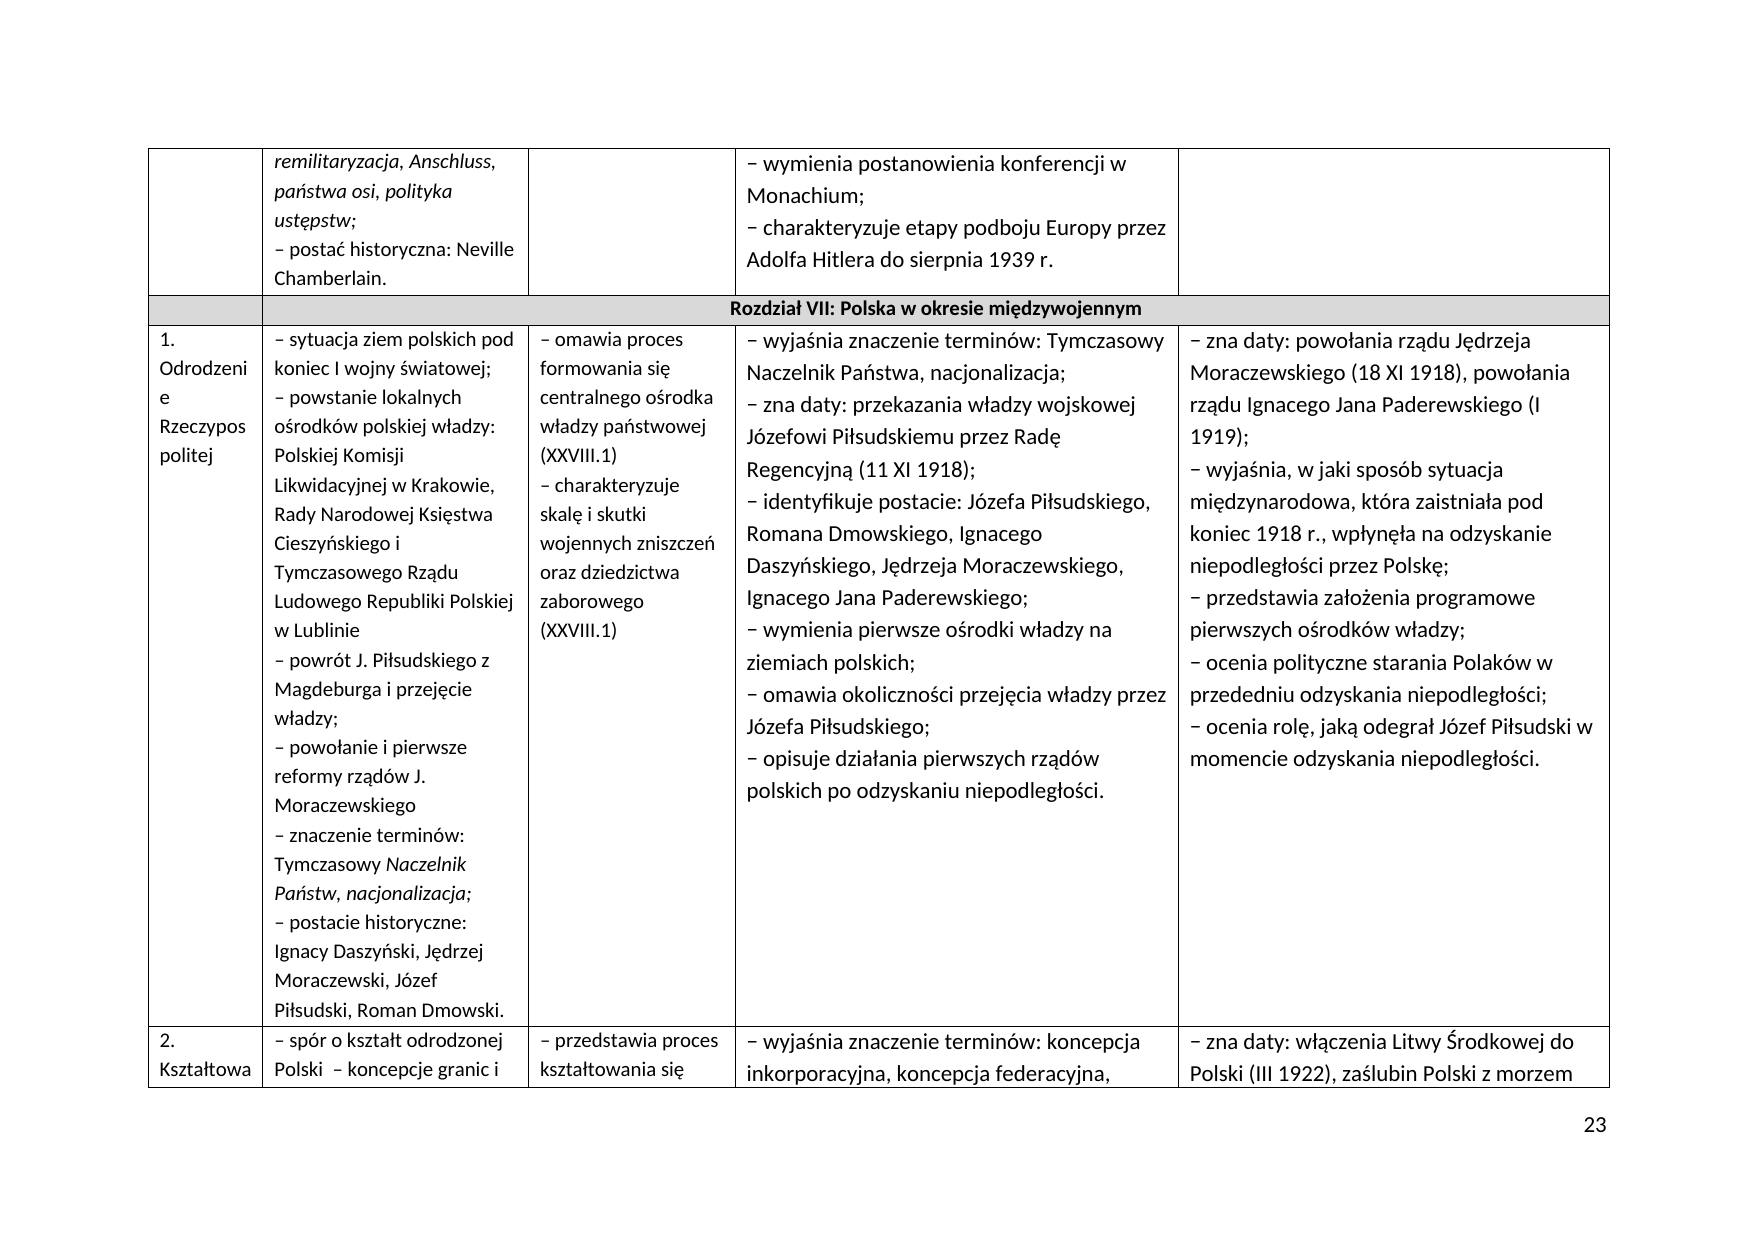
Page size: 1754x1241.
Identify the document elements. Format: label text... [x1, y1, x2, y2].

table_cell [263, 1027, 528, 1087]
table_cell – sytuacja ziem polskich pod koniec I wojny światowej; – powstanie lokalnych ośrodków polskiej władzy: Polskiej Komisji Likwidacyjnej w Krakowie, Rady Narodowej Księstwa Cieszyńskiego i Tymczasowego Rządu Ludowego Republiki Polskiej w Lublinie – powrót J. Piłsudskiego z Magdeburga i przejęcie władzy; – powołanie i pierwsze reformy rządów J. Moraczewskiego – znaczenie terminów: Tymczasowy Naczelnik Państw, nacjonalizacja; – postacie historyczne: Ignacy Daszyński, Jędrzej Moraczewski, Józef Piłsudski, Roman Dmowski. [263, 326, 528, 1026]
table_cell 1. Odrodzenie Rzeczypospolitej [149, 326, 262, 1026]
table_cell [529, 1027, 735, 1087]
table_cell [529, 149, 735, 294]
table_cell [736, 149, 1178, 294]
table_cell [149, 296, 262, 325]
table_cell Rozdział VII: Polska w okresie międzywojennym [263, 296, 1609, 325]
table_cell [1179, 1027, 1609, 1087]
table_cell − wyjaśnia znaczenie terminów: Tymczasowy Naczelnik Państwa, nacjonalizacja; − zna daty: przekazania władzy wojskowej Józefowi Piłsudskiemu przez Radę Regencyjną (11 XI 1918); − identyfikuje postacie: Józefa Piłsudskiego, Romana Dmowskiego, Ignacego Daszyńskiego, Jędrzeja Moraczewskiego, Ignacego Jana Paderewskiego; − wymienia pierwsze ośrodki władzy na ziemiach polskich; − omawia okoliczności przejęcia władzy przez Józefa Piłsudskiego; − opisuje działania pierwszych rządów polskich po odzyskaniu niepodległości. [736, 326, 1178, 1026]
table_cell – omawia proces formowania się centralnego ośrodka władzy państwowej (XXVIII.1) – charakteryzuje skalę i skutki wojennych zniszczeń oraz dziedzictwa zaborowego (XXVIII.1) [529, 326, 735, 1026]
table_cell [736, 1027, 1178, 1087]
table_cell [263, 149, 528, 294]
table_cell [149, 1027, 262, 1087]
table_cell − zna daty: powołania rządu Jędrzeja Moraczewskiego (18 XI 1918), powołania rządu Ignacego Jana Paderewskiego (I 1919); − wyjaśnia, w jaki sposób sytuacja międzynarodowa, która zaistniała pod koniec 1918 r., wpłynęła na odzyskanie niepodległości przez Polskę; − przedstawia założenia programowe pierwszych ośrodków władzy; − ocenia polityczne starania Polaków w przededniu odzyskania niepodległości; − ocenia rolę, jaką odegrał Józef Piłsudski w momencie odzyskania niepodległości. [1179, 326, 1609, 1026]
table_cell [149, 149, 262, 294]
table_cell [1179, 149, 1609, 294]
